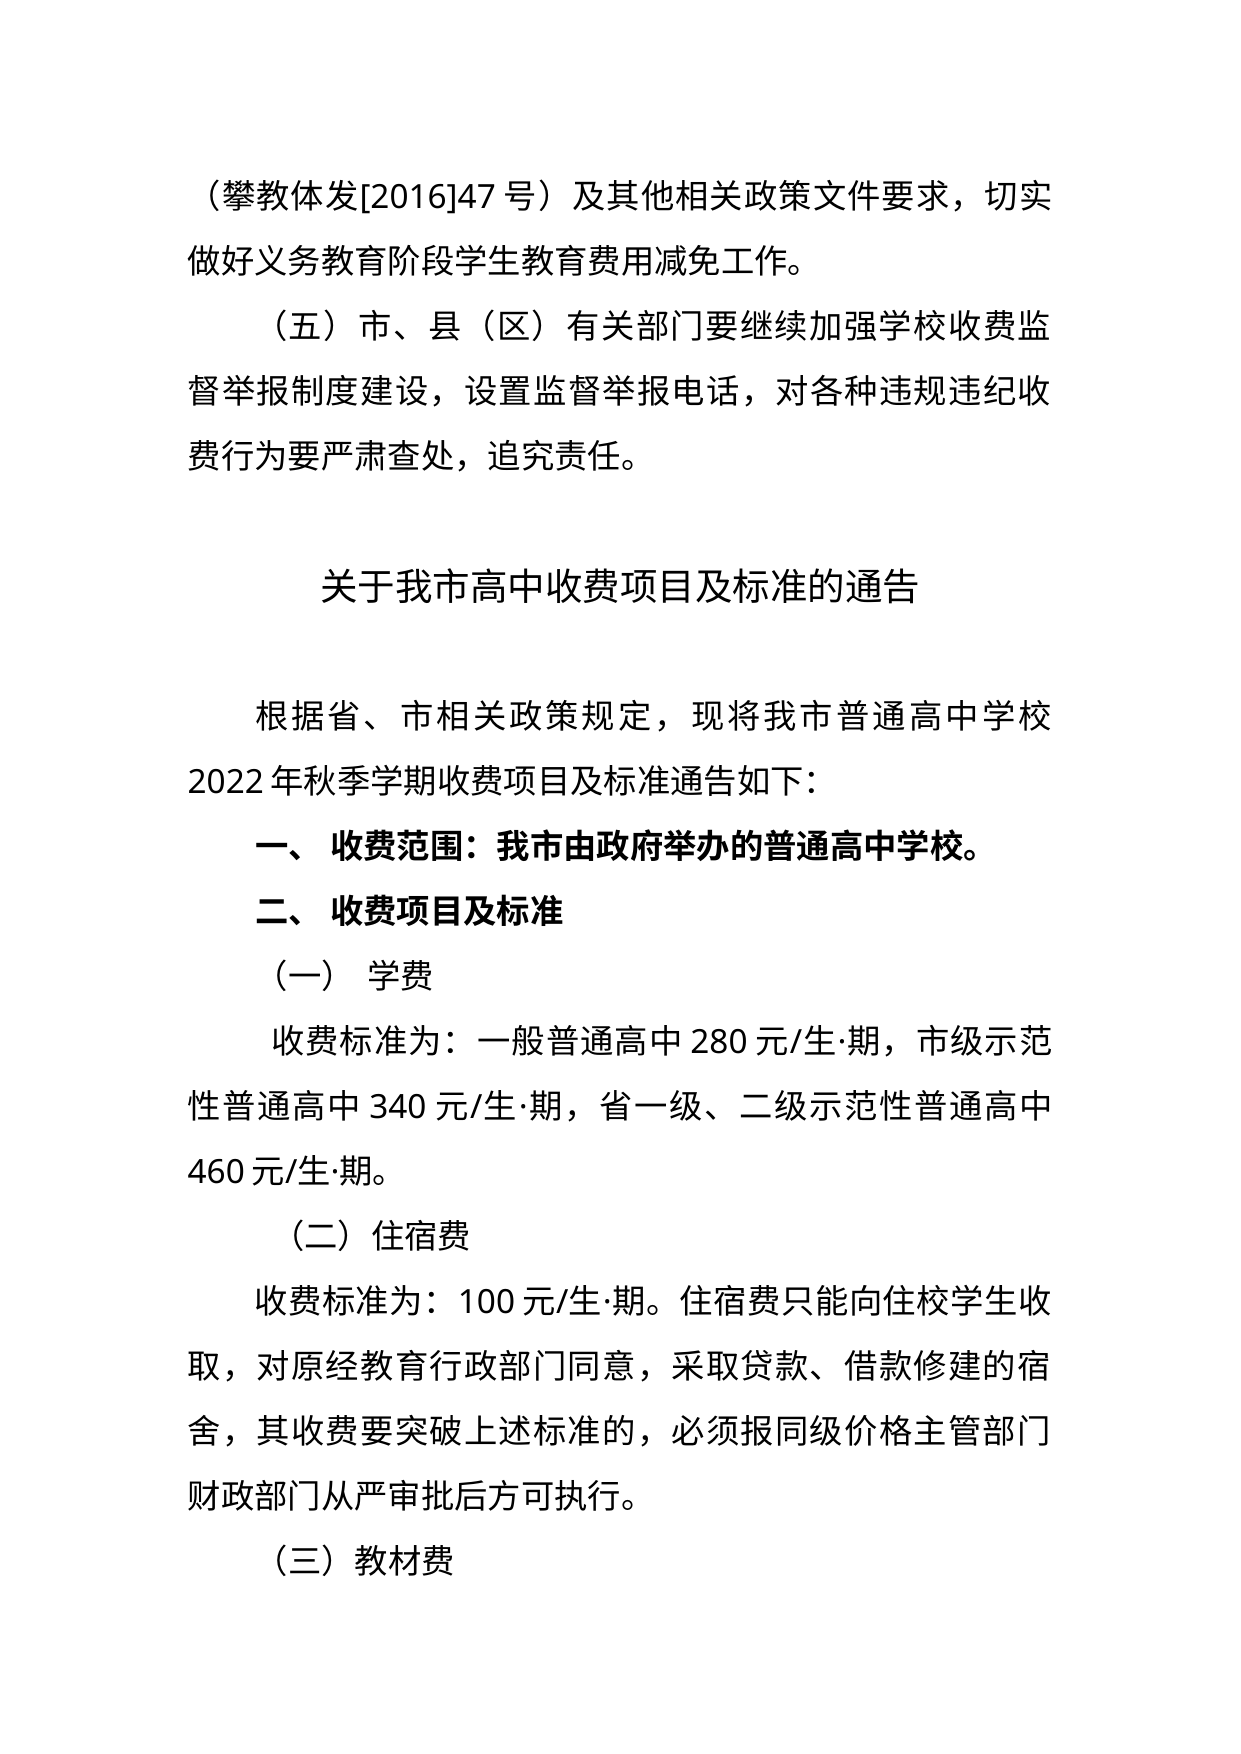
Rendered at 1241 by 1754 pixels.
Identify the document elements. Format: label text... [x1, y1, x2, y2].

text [187, 162, 1053, 292]
text （五）市、县（区）有关部门要继续加强学校收费监督举报制度建设，设置监督举报电话，对各种违规违纪收费行为要严肃查处，追究责任。 [187, 292, 1053, 487]
text 收费标准为：100元/生·期。住宿费只能向住校学生收取，对原经教育行政部门同意，采取贷款、借款修建的宿舍，其收费要突破上述标准的，必须报同级价格主管部门、财政部门从严审批后方可执行。 [187, 1267, 1053, 1527]
text （三）教材费 [187, 1527, 1053, 1592]
list 收费范围：我市由政府举办的普通高中学校。 [255, 812, 1053, 877]
text 收费标准为：一般普通高中280元/生·期，市级示范性普通高中340元/生·期，省一级、二级示范性普通高中460元/生·期。 [187, 1007, 1053, 1202]
list 学费 [254, 942, 1053, 1007]
text 关于我市高中收费项目及标准的通告 [187, 552, 1053, 617]
text （二）住宿费 [187, 1202, 1053, 1267]
text 根据省、市相关政策规定，现将我市普通高中学校2022年秋季学期收费项目及标准通告如下： [187, 682, 1053, 812]
list 收费项目及标准 [255, 877, 1053, 942]
